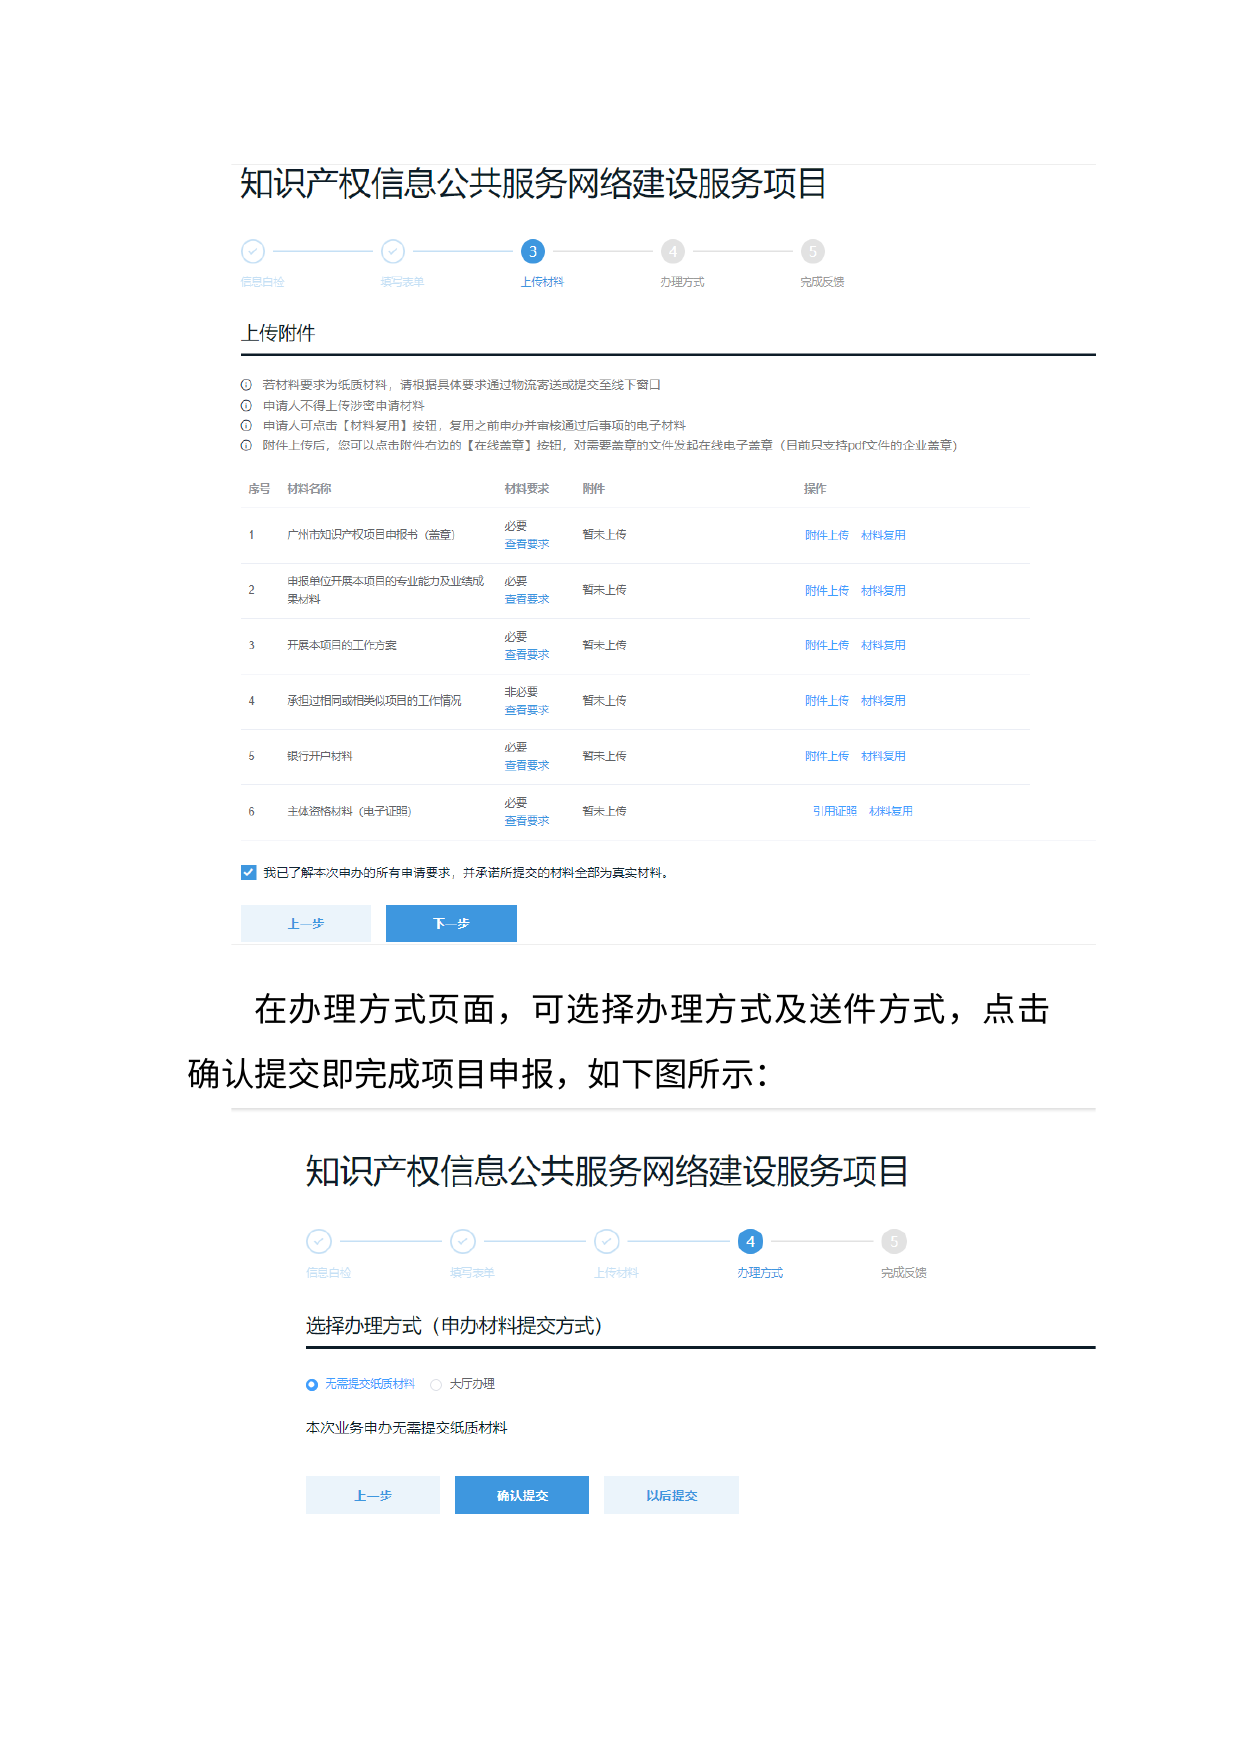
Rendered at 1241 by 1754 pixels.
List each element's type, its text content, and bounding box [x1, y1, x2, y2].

picture [231, 1104, 1096, 1530]
text 在办理方式页面，可选择办理方式及送件方式，点击确认提交即完成项目申报，如下图所示： [187, 974, 1053, 1104]
picture [231, 162, 1096, 950]
